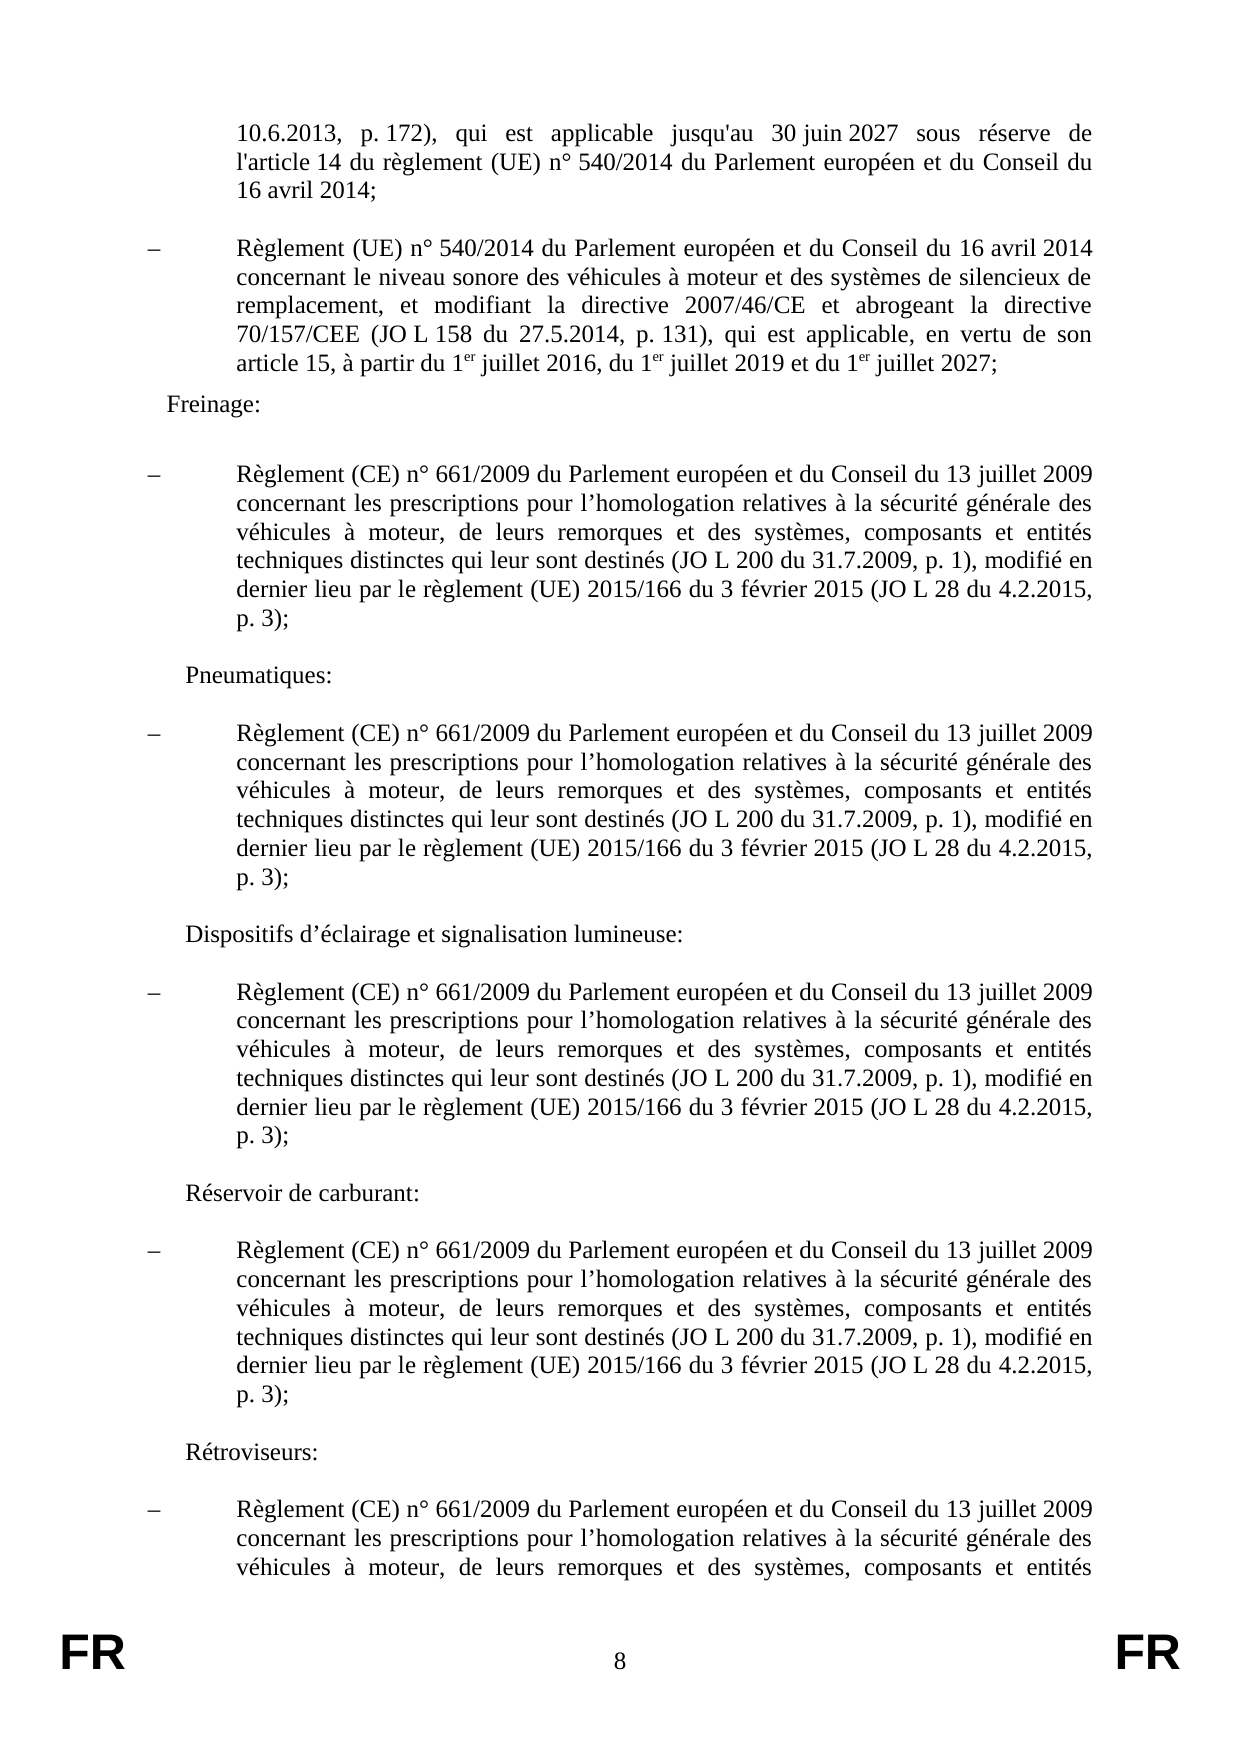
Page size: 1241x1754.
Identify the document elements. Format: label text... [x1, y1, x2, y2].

text Pneumatiques: [185, 661, 1093, 689]
text Freinage: [148, 389, 1093, 418]
text Règlement (UE) n° 540/2014 du Parlement européen et du Conseil du 16 avril 2014 concernant le niveau sonore des véhicules à moteur et des systèmes de silencieux de remplacement, et modifiant la directive 2007/46/CE et abrogeant la directive 70/157/CEE (JO L 158 du 27.5.2014, p. 131), qui est applicable, en vertu de son article 15, à partir du 1er juillet 2016, du 1er juillet 2019 et du 1er juillet 2027; [148, 233, 1093, 377]
text Rétroviseurs: [148, 1437, 1093, 1466]
text Réservoir de carburant: [148, 1178, 1093, 1207]
text Dispositifs d’éclairage et signalisation lumineuse: [148, 919, 1093, 948]
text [148, 118, 1093, 204]
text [148, 1494, 1093, 1581]
